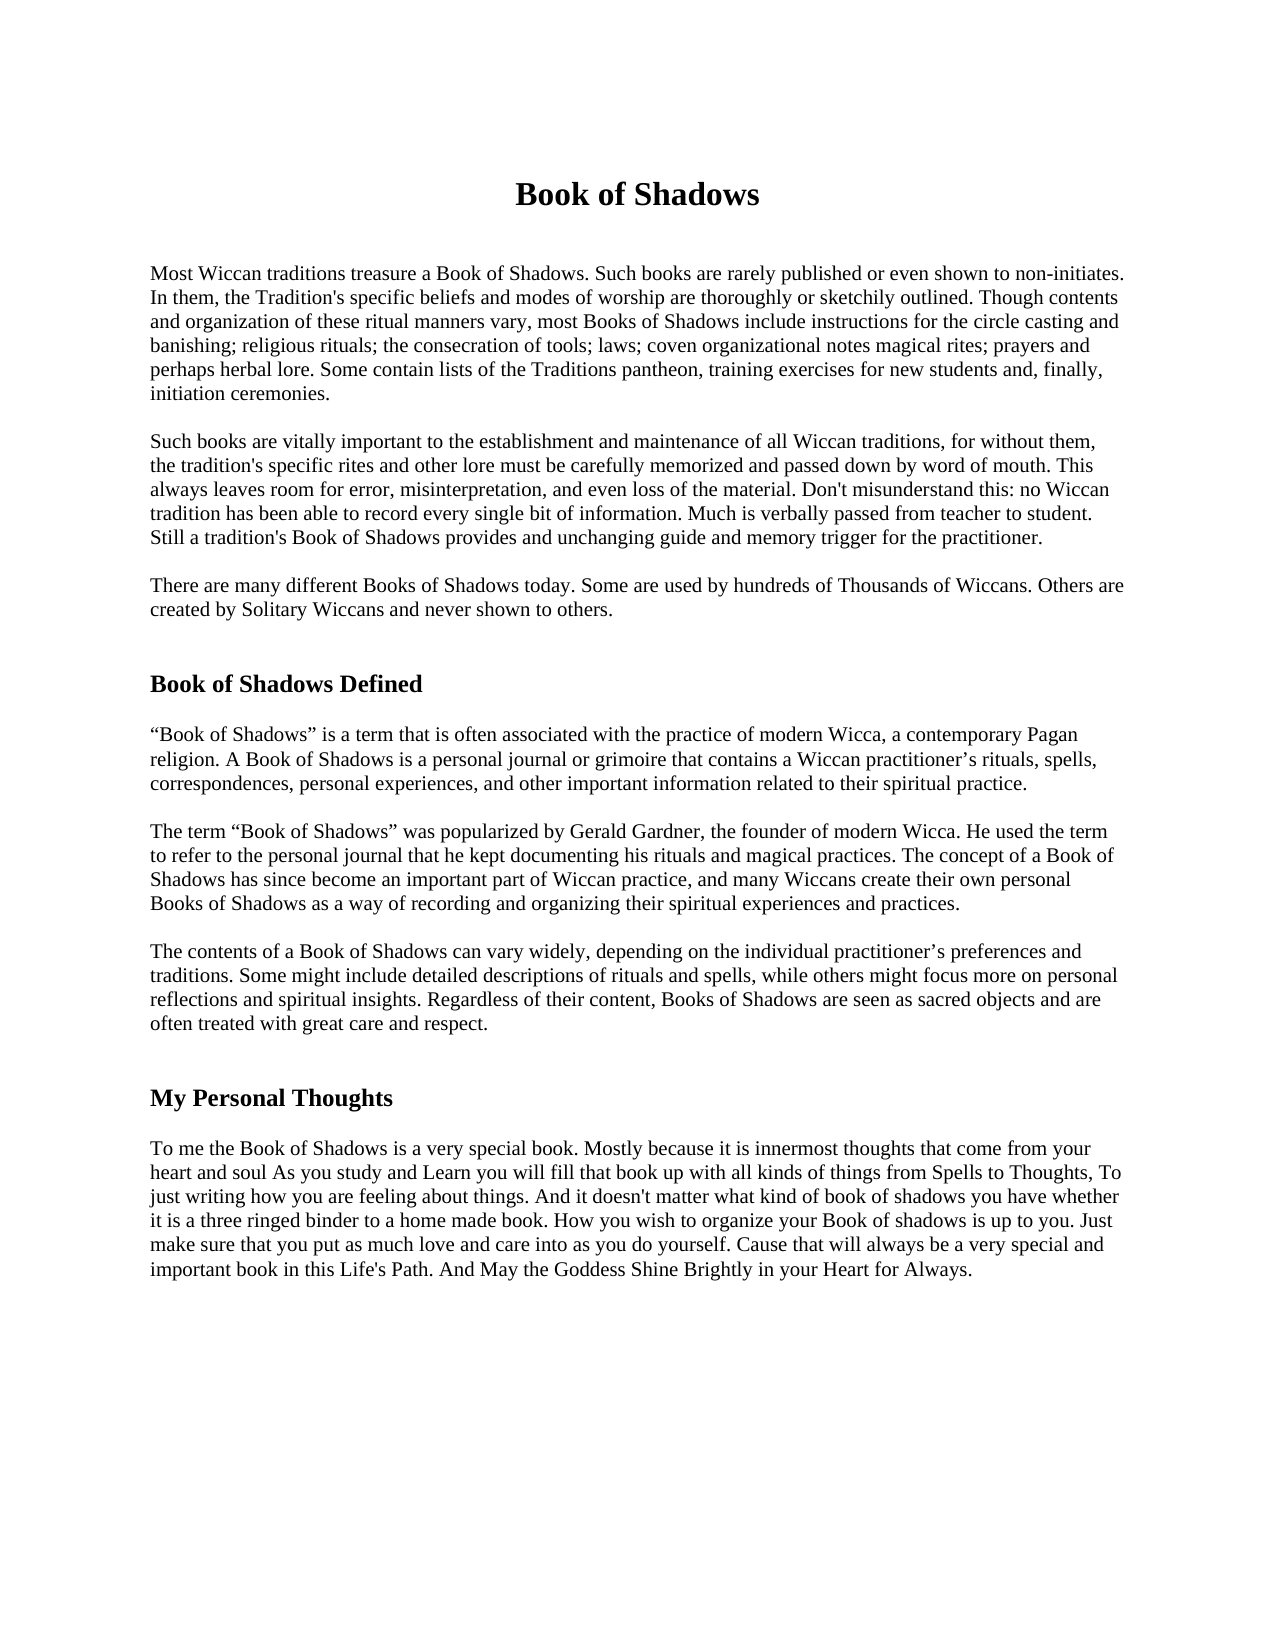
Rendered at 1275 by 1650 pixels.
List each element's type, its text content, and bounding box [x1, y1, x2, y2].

text To me the Book of Shadows is a very special book. Mostly because it is innermost thoughts that come from your heart and soul As you study and Learn you will fill that book up with all kinds of things from Spells to Thoughts, To just writing how you are feeling about things. And it doesn't matter what kind of book of shadows you have whether it is a three ringed binder to a home made book. How you wish to organize your Book of shadows is up to you. Just make sure that you put as much love and care into as you do yourself. Cause that will always be a very special and important book in this Life's Path. And May the Goddess Shine Brightly in your Heart for Always. [150, 1136, 1125, 1281]
text The contents of a Book of Shadows can vary widely, depending on the individual practitioner’s preferences and traditions. Some might include detailed descriptions of rituals and spells, while others might focus more on personal reflections and spiritual insights. Regardless of their content, Books of Shadows are seen as sacred objects and are often treated with great care and respect. [150, 939, 1125, 1035]
text The term “Book of Shadows” was popularized by Gerald Gardner, the founder of modern Wicca. He used the term to refer to the personal journal that he kept documenting his rituals and magical practices. The concept of a Book of Shadows has since become an important part of Wiccan practice, and many Wiccans create their own personal Books of Shadows as a way of recording and organizing their spiritual experiences and practices. [150, 819, 1125, 915]
text There are many different Books of Shadows today. Some are used by hundreds of Thousands of Wiccans. Others are created by Solitary Wiccans and never shown to others. [150, 573, 1125, 621]
text Book of Shadows [150, 174, 1125, 212]
text Book of Shadows Defined [150, 669, 1125, 698]
text “Book of Shadows” is a term that is often associated with the practice of modern Wicca, a contemporary Pagan religion. A Book of Shadows is a personal journal or grimoire that contains a Wiccan practitioner’s rituals, spells, correspondences, personal experiences, and other important information related to their spiritual practice. [150, 722, 1125, 794]
text Most Wiccan traditions treasure a Book of Shadows. Such books are rarely published or even shown to non-initiates. In them, the Tradition's specific beliefs and modes of worship are thoroughly or sketchily outlined. Though contents and organization of these ritual manners vary, most Books of Shadows include instructions for the circle casting and banishing; religious rituals; the consecration of tools; laws; coven organizational notes magical rites; prayers and perhaps herbal lore. Some contain lists of the Traditions pantheon, training exercises for new students and, finally, initiation ceremonies. [150, 261, 1125, 405]
text Such books are vitally important to the establishment and maintenance of all Wiccan traditions, for without them, the tradition's specific rites and other lore must be carefully memorized and passed down by word of mouth. This always leaves room for error, misinterpretation, and even loss of the material. Don't misunderstand this: no Wiccan tradition has been able to record every single bit of information. Much is verbally passed from teacher to student. Still a tradition's Book of Shadows provides and unchanging guide and memory trigger for the practitioner. [150, 429, 1125, 549]
text My Personal Thoughts [150, 1083, 1125, 1112]
